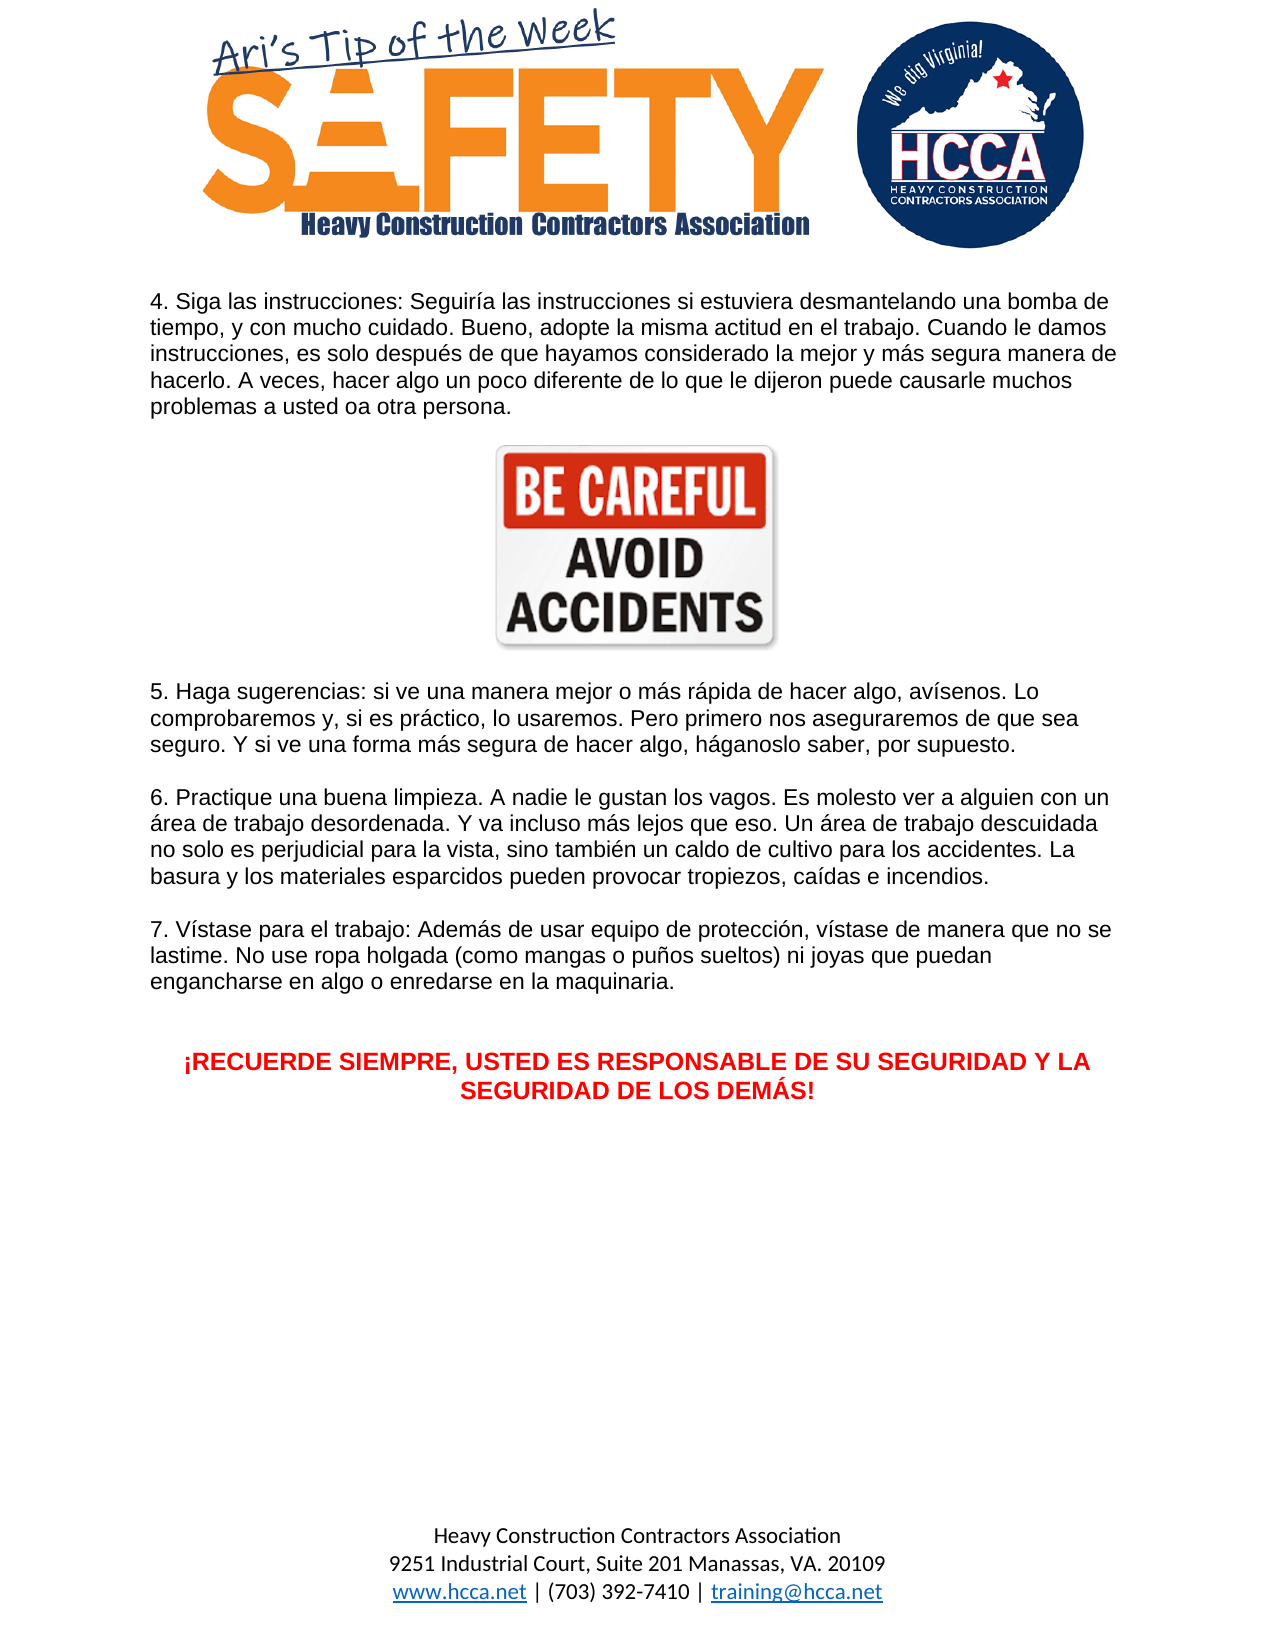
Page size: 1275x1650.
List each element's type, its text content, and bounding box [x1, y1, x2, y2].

text 7. Vístase para el trabajo: Además de usar equipo de protección, vístase de manera que no se lastime. No use ropa holgada (como mangas o puños sueltos) ni joyas que puedan engancharse en algo o enredarse en la maquinaria. [150, 916, 1125, 994]
picture [181, 0, 1094, 260]
text 5. Haga sugerencias: si ve una manera mejor o más rápida de hacer algo, avísenos. Lo comprobaremos y, si es práctico, lo usaremos. Pero primero nos aseguraremos de que sea seguro. Y si ve una forma más segura de hacer algo, háganoslo saber, por supuesto. [150, 678, 1125, 757]
text 6. Practique una buena limpieza. A nadie le gustan los vagos. Es molesto ver a alguien con un área de trabajo desordenada. Y va incluso más lejos que eso. Un área de trabajo descuidada no solo es perjudicial para la vista, sino también un caldo de cultivo para los accidentes. La basura y los materiales esparcidos pueden provocar tropiezos, caídas e incendios. [150, 784, 1125, 889]
text 4. Siga las instrucciones: Seguiría las instrucciones si estuviera desmantelando una bomba de tiempo, y con mucho cuidado. Bueno, adopte la misma actitud en el trabajo. Cuando le damos instrucciones, es solo después de que hayamos considerado la mejor y más segura manera de hacerlo. A veces, hacer algo un poco diferente de lo que le dijeron puede causarle muchos problemas a usted oa otra persona. [150, 288, 1125, 419]
picture [495, 445, 780, 652]
text ¡RECUERDE SIEMPRE, USTED ES RESPONSABLE DE SU SEGURIDAD Y LA SEGURIDAD DE LOS DEMÁS! [150, 1047, 1125, 1105]
